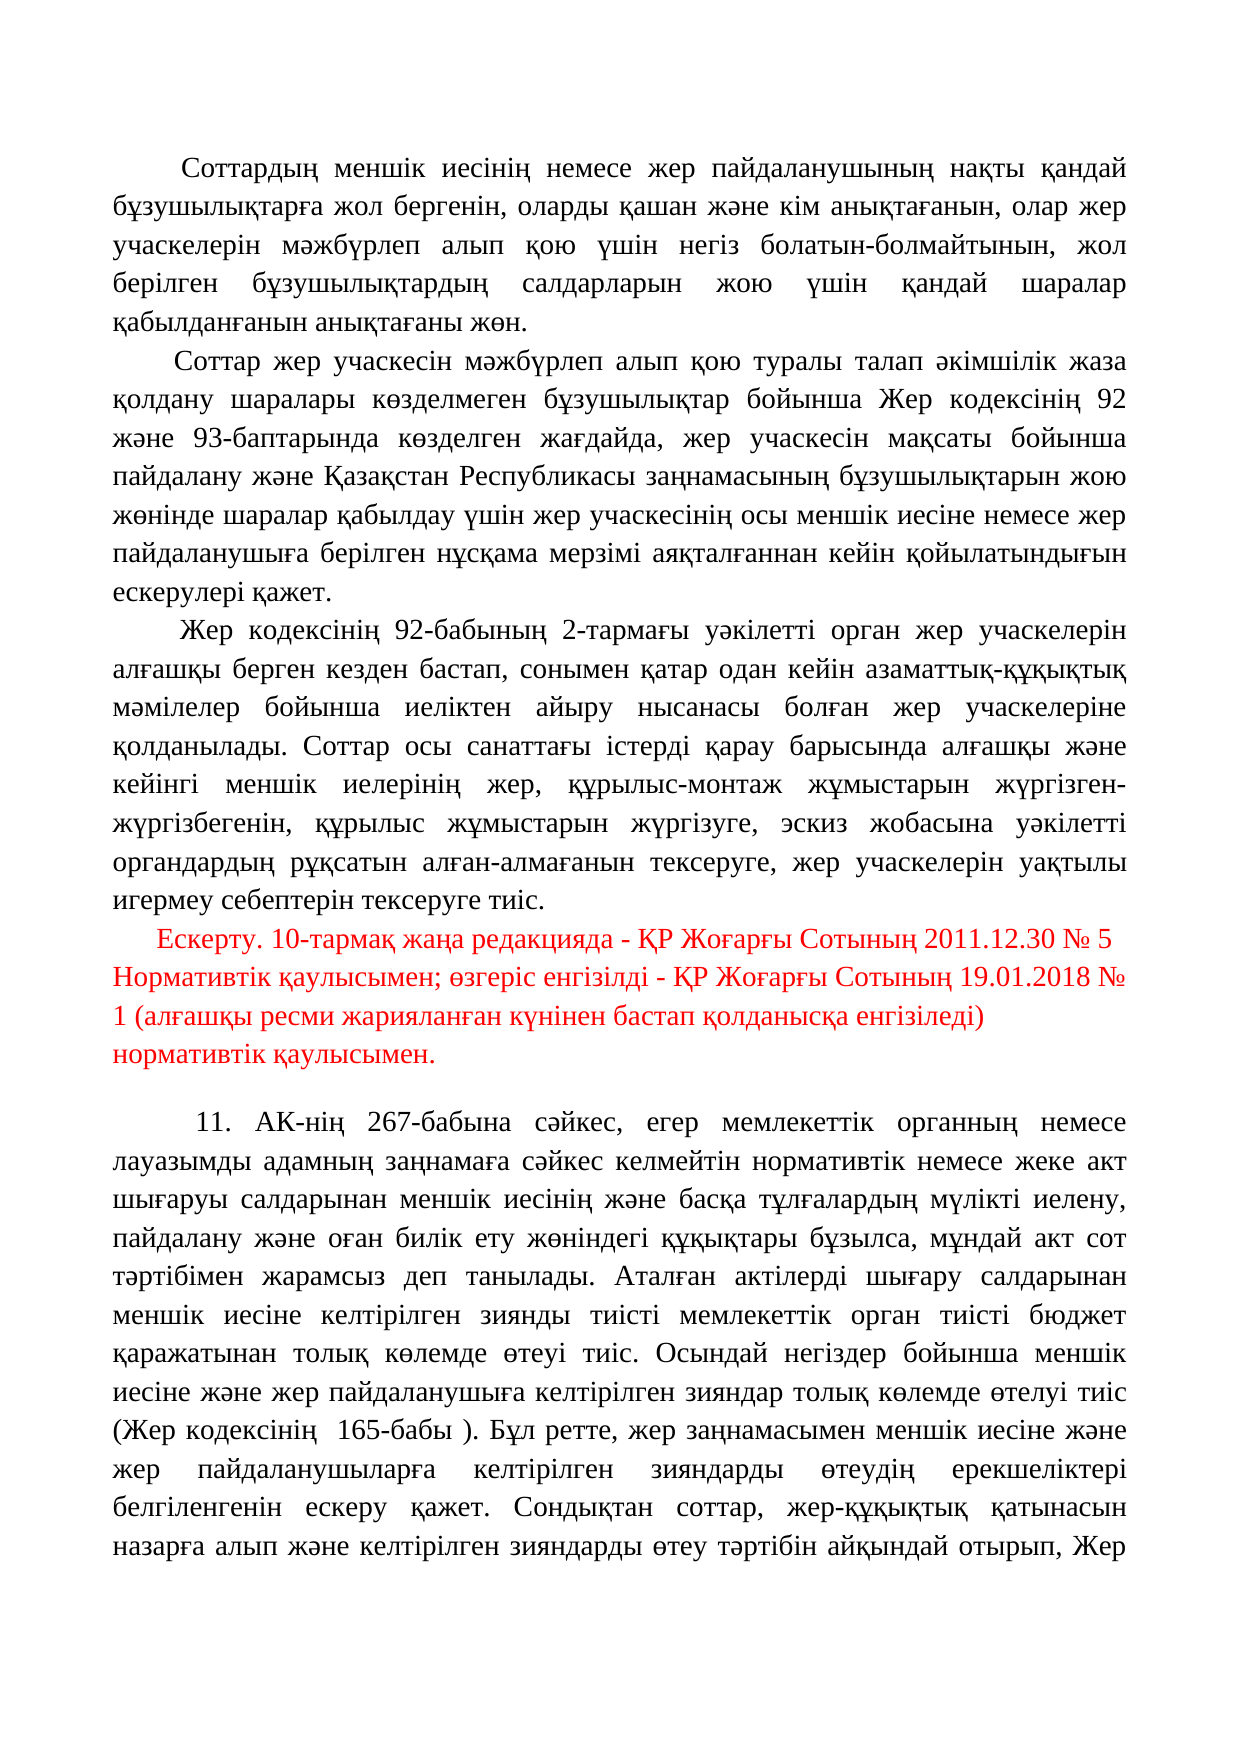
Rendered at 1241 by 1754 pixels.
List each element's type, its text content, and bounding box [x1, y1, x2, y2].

text Соттар жер учаскесін мәжбүрлеп алып қою туралы талап әкімшілік жаза қолдану шаралары көзделмеген бұзушылықтар бойынша Жер кодексінің 92 және 93-баптарында көзделген жағдайда, жер учаскесін мақсаты бойынша пайдалану және Қазақстан Республикасы заңнамасының бұзушылықтарын жою жөнінде шаралар қабылдау үшін жер учаскесінің осы меншік иесіне немесе жер пайдаланушыға берілген нұсқама мерзімі аяқталғаннан кейін қойылатындығын ескерулері қажет. [112, 343, 1128, 607]
text Соттардың меншік иесінің немесе жер пайдаланушының нақты қандай бұзушылықтарға жол бергенін, оларды қашан және кім анықтағанын, олар жер учаскелерiн мәжбүрлеп алып қою үшін негіз болатын-болмайтынын, жол берілген бұзушылықтардың салдарларын жою үшін қандай шаралар қабылданғанын анықтағаны жөн. [112, 150, 1128, 338]
text Ескерту. 10-тармақ жаңа редакцияда - ҚР Жоғарғы Сотының 2011.12.30 № 5 Нормативтік қаулысымен; өзгеріс енгізілді - ҚР Жоғарғы Сотының 19.01.2018 № 1 (алғашқы ресми жарияланған күнінен бастап қолданысқа енгізіледі) нормативтік қаулысымен. [112, 921, 1128, 1100]
text Жер кодексінің 92-бабының 2-тармағы уәкілетті орган жер учаскелерін алғашқы берген кезден бастап, сонымен қатар одан кейін азаматтық-құқықтық мәмілелер бойынша иеліктен айыру нысанасы болған жер учаскелеріне қолданылады. Соттар осы санаттағы істерді қарау барысында алғашқы және кейінгі меншік иелерінің жер, құрылыс-монтаж жұмыстарын жүргізген-жүргізбегенін, құрылыс жұмыстарын жүргізуге, эскиз жобасына уәкілетті органдардың рұқсатын алған-алмағанын тексеруге, жер учаскелерін уақтылы игермеу себептерін тексеруге тиіс. [112, 612, 1128, 916]
